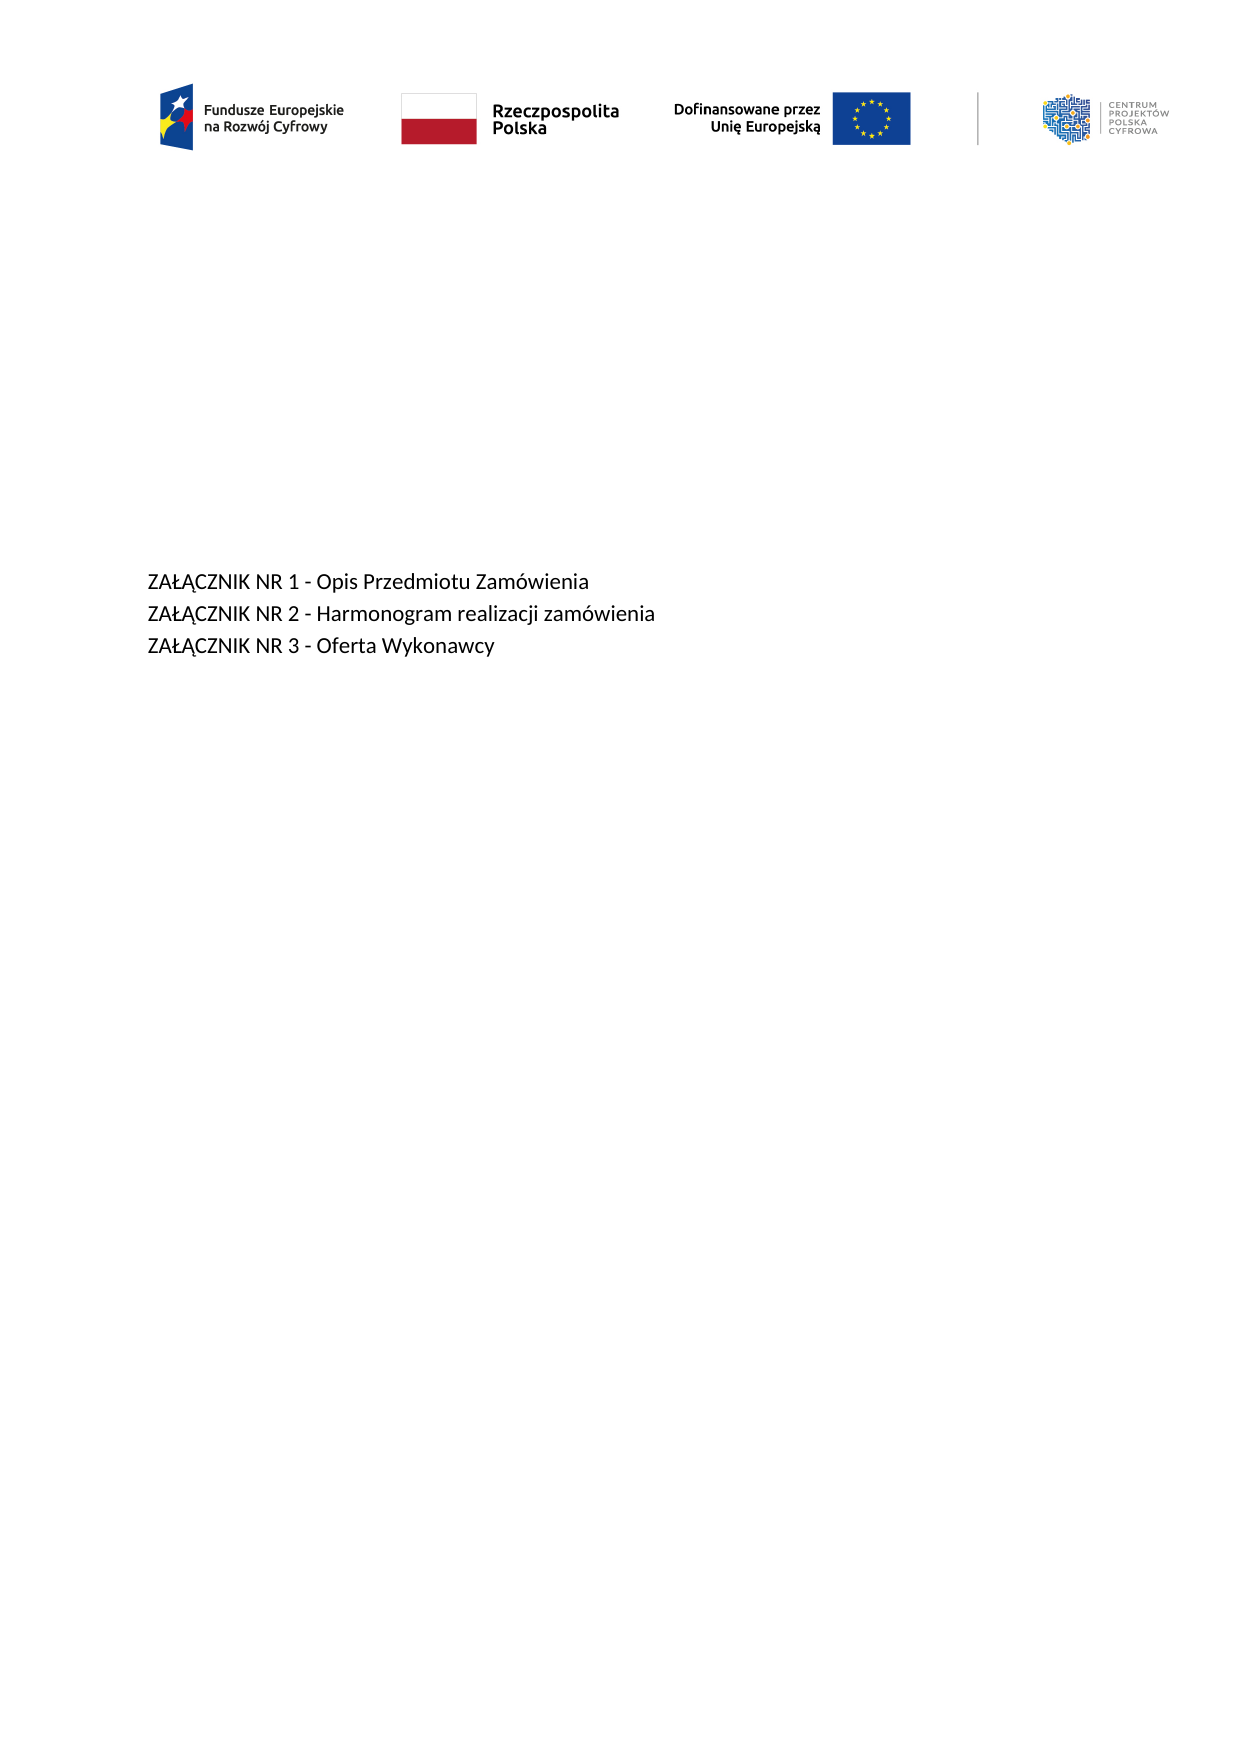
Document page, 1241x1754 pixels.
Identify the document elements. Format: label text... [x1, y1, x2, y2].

picture [138, 61, 1202, 172]
text ZAŁĄCZNIK NR 1 - Opis Przedmiotu Zamówienia [148, 567, 1152, 595]
text ZAŁĄCZNIK NR 3 - Oferta Wykonawcy [148, 631, 1152, 659]
text ZAŁĄCZNIK NR 2 - Harmonogram realizacji zamówienia [148, 599, 1152, 627]
